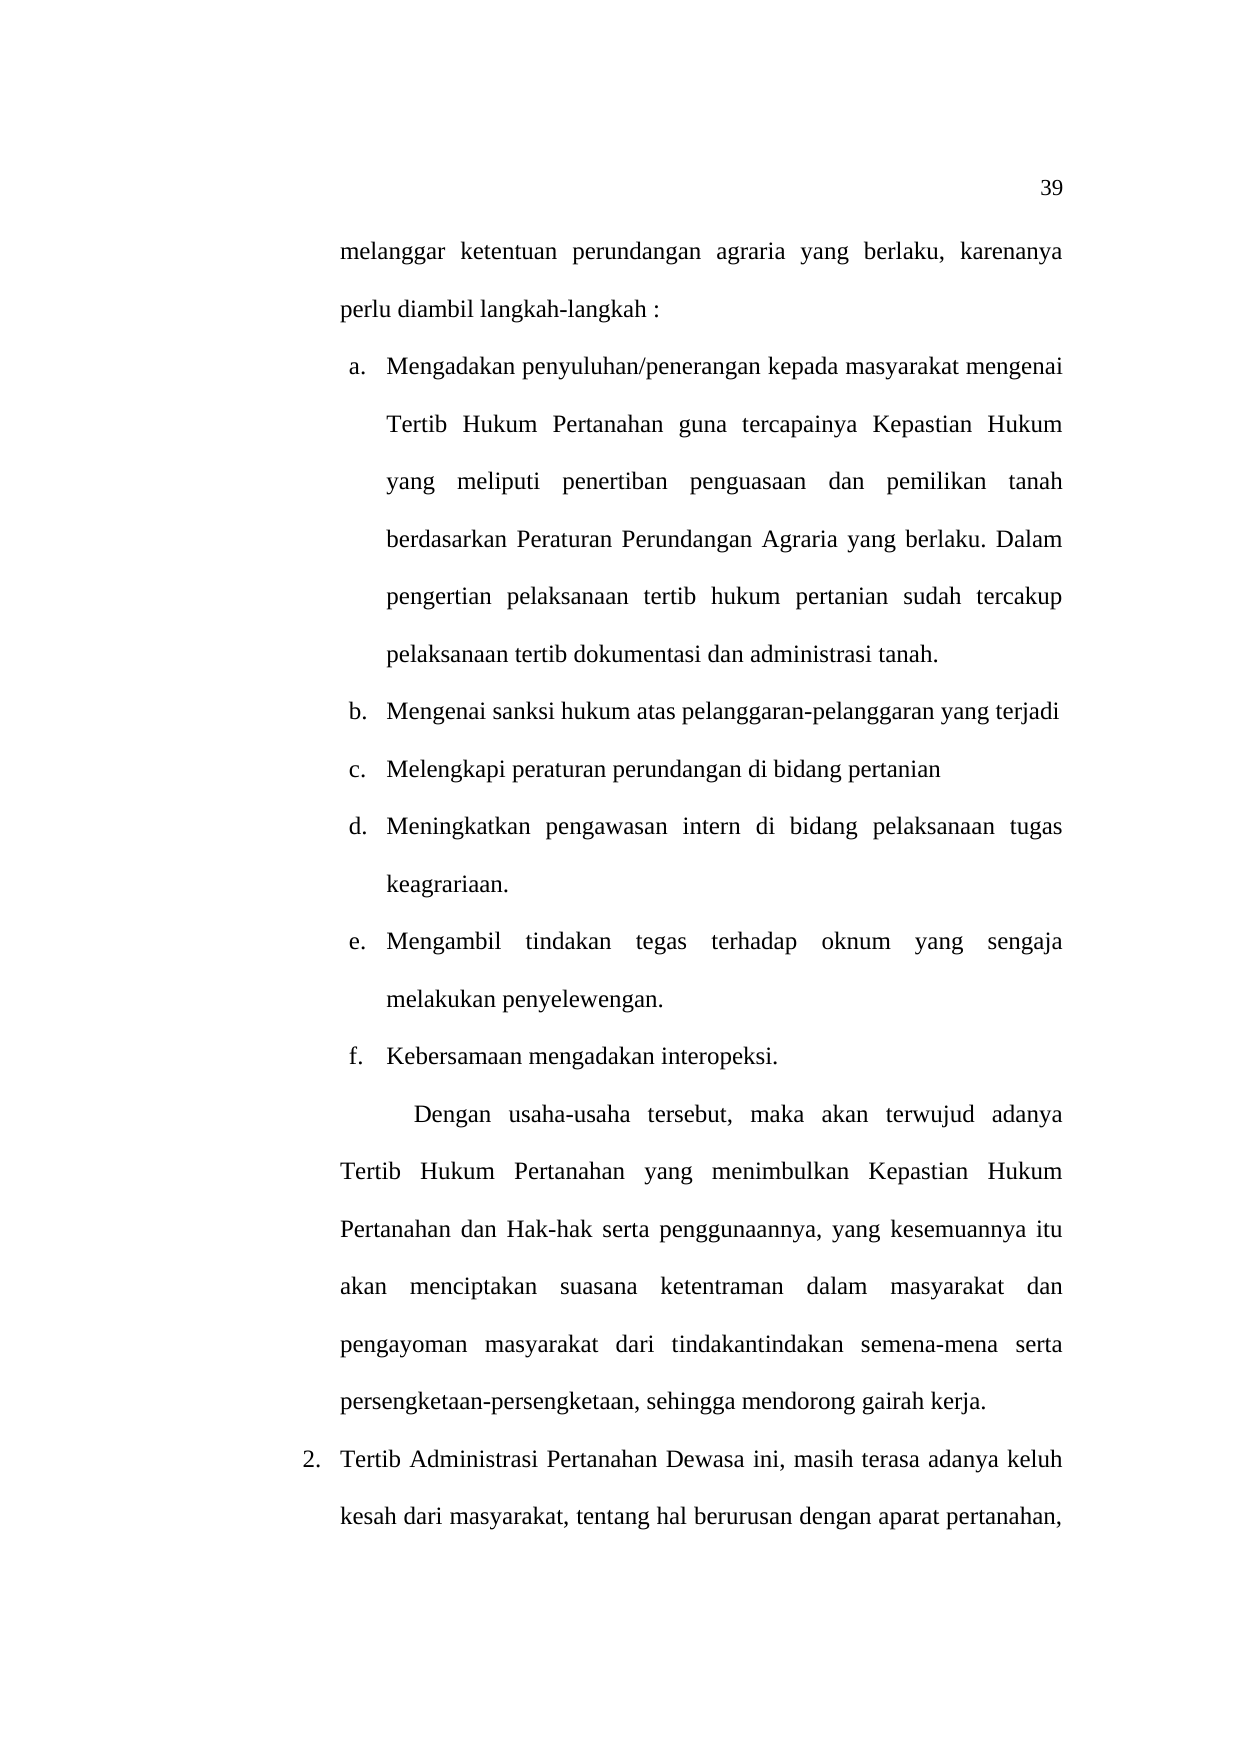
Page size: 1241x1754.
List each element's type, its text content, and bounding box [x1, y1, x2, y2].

list Mengadakan penyuluhan/penerangan kepada masyarakat mengenai Tertib Hukum Pertanahan guna tercapainya Kepastian Hukum yang meliputi penertiban penguasaan dan pemilikan tanah berdasarkan Peraturan Perundangan Agraria yang berlaku. Dalam pengertian pelaksanaan tertib hukum pertanian sudah tercakup pelaksanaan tertib dokumentasi dan administrasi tanah. [349, 351, 1063, 667]
list Dengan usaha-usaha tersebut, maka akan terwujud adanya Tertib Hukum Pertanahan yang menimbulkan Kepastian Hukum Pertanahan dan Hak-hak serta penggunaannya, yang kesemuannya itu akan menciptakan suasana ketentraman dalam masyarakat dan pengayoman masyarakat dari tindakantindakan semena-mena serta persengketaan-persengketaan, sehingga mendorong gairah kerja. [340, 1099, 1063, 1415]
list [302, 236, 1063, 322]
list Melengkapi peraturan perundangan di bidang pertanian [349, 754, 1063, 782]
list Mengenai sanksi hukum atas pelanggaran-pelanggaran yang terjadi [349, 696, 1063, 725]
list Meningkatkan pengawasan intern di bidang pelaksanaan tugas keagrariaan. [349, 811, 1063, 897]
list Mengambil tindakan tegas terhadap oknum yang sengaja melakukan penyelewengan. [349, 926, 1063, 1012]
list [302, 1444, 1063, 1530]
list Kebersamaan mengadakan interopeksi. [349, 1041, 1063, 1070]
